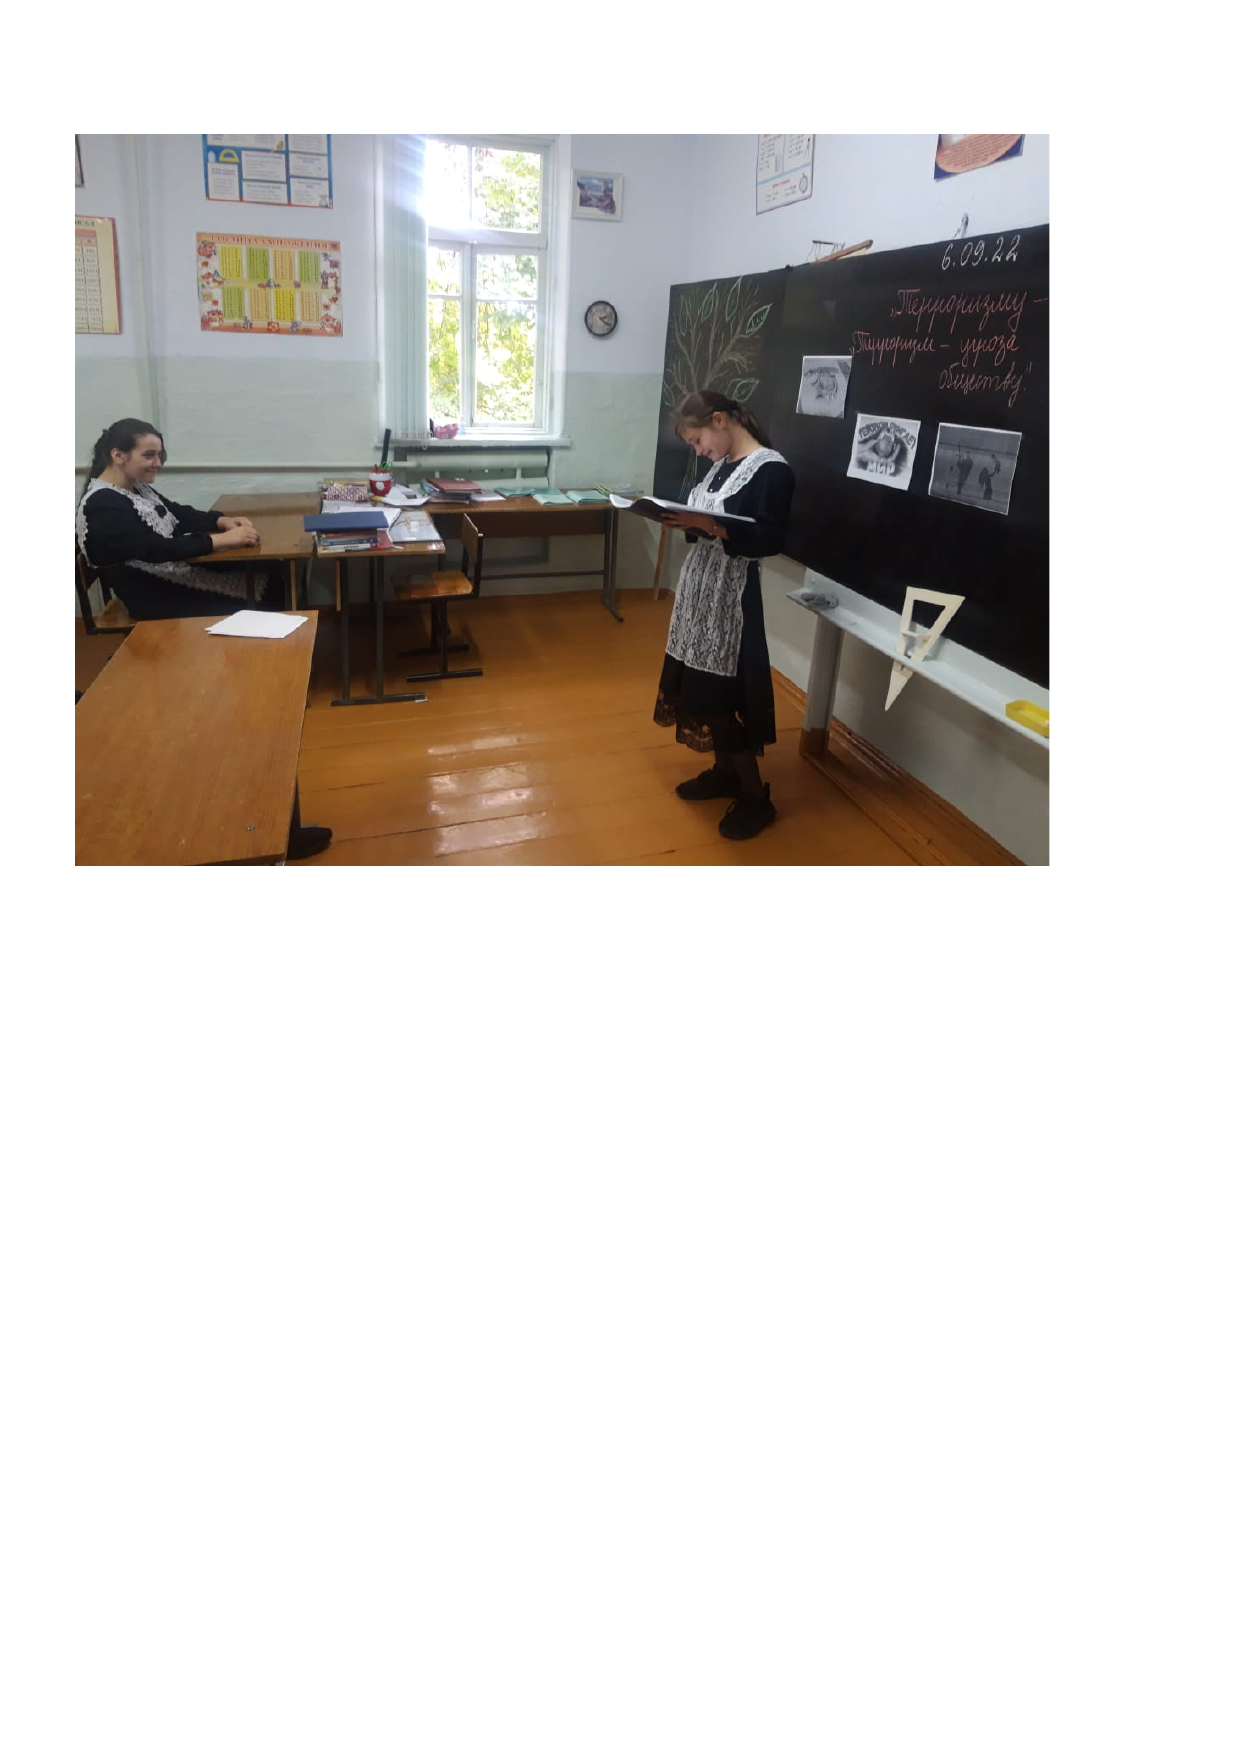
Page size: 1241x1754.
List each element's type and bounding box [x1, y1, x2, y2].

picture [75, 134, 1050, 866]
